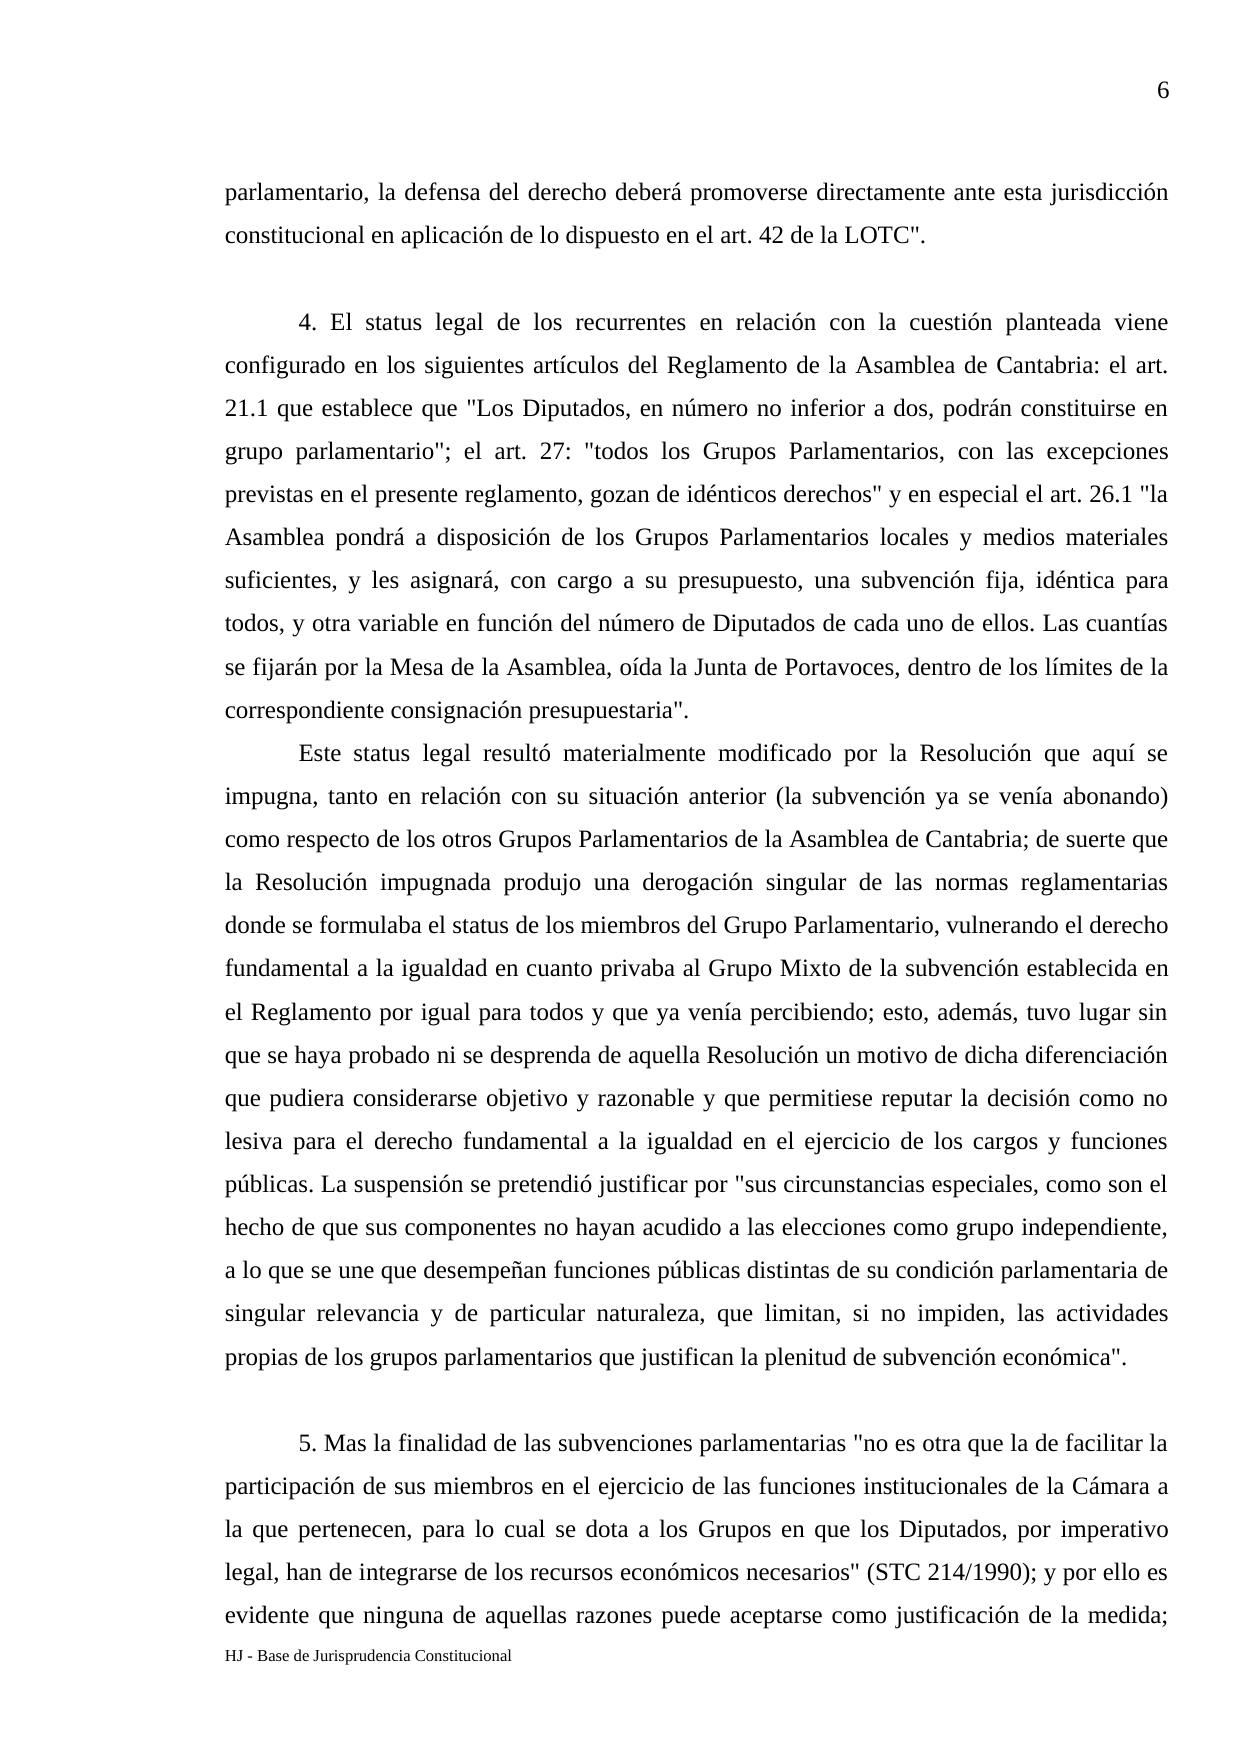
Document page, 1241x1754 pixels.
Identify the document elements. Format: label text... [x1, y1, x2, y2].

text 4. El status legal de los recurrentes en relación con la cuestión planteada viene configurado en los siguientes artículos del Reglamento de la Asamblea de Cantabria: el art. 21.1 que establece que "Los Diputados, en número no inferior a dos, podrán constituirse en grupo parlamentario"; el art. 27: "todos los Grupos Parlamentarios, con las excepciones previstas en el presente reglamento, gozan de idénticos derechos" y en especial el art. 26.1 "la Asamblea pondrá a disposición de los Grupos Parlamentarios locales y medios materiales suficientes, y les asignará, con cargo a su presupuesto, una subvención fija, idéntica para todos, y otra variable en función del número de Diputados de cada uno de ellos. Las cuantías se fijarán por la Mesa de la Asamblea, oída la Junta de Portavoces, dentro de los límites de la correspondiente consignación presupuestaria". [224, 307, 1169, 723]
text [224, 1428, 1169, 1629]
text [224, 177, 1169, 249]
text Este status legal resultó materialmente modificado por la Resolución que aquí se impugna, tanto en relación con su situación anterior (la subvención ya se venía abonando) como respecto de los otros Grupos Parlamentarios de la Asamblea de Cantabria; de suerte que la Resolución impugnada produjo una derogación singular de las normas reglamentarias donde se formulaba el status de los miembros del Grupo Parlamentario, vulnerando el derecho fundamental a la igualdad en cuanto privaba al Grupo Mixto de la subvención establecida en el Reglamento por igual para todos y que ya venía percibiendo; esto, además, tuvo lugar sin que se haya probado ni se desprenda de aquella Resolución un motivo de dicha diferenciación que pudiera considerarse objetivo y razonable y que permitiese reputar la decisión como no lesiva para el derecho fundamental a la igualdad en el ejercicio de los cargos y funciones públicas. La suspensión se pretendió justificar por "sus circunstancias especiales, como son el hecho de que sus componentes no hayan acudido a las elecciones como grupo independiente, a lo que se une que desempeñan funciones públicas distintas de su condición parlamentaria de singular relevancia y de particular naturaleza, que limitan, si no impiden, las actividades propias de los grupos parlamentarios que justifican la plenitud de subvención económica". [224, 738, 1169, 1370]
